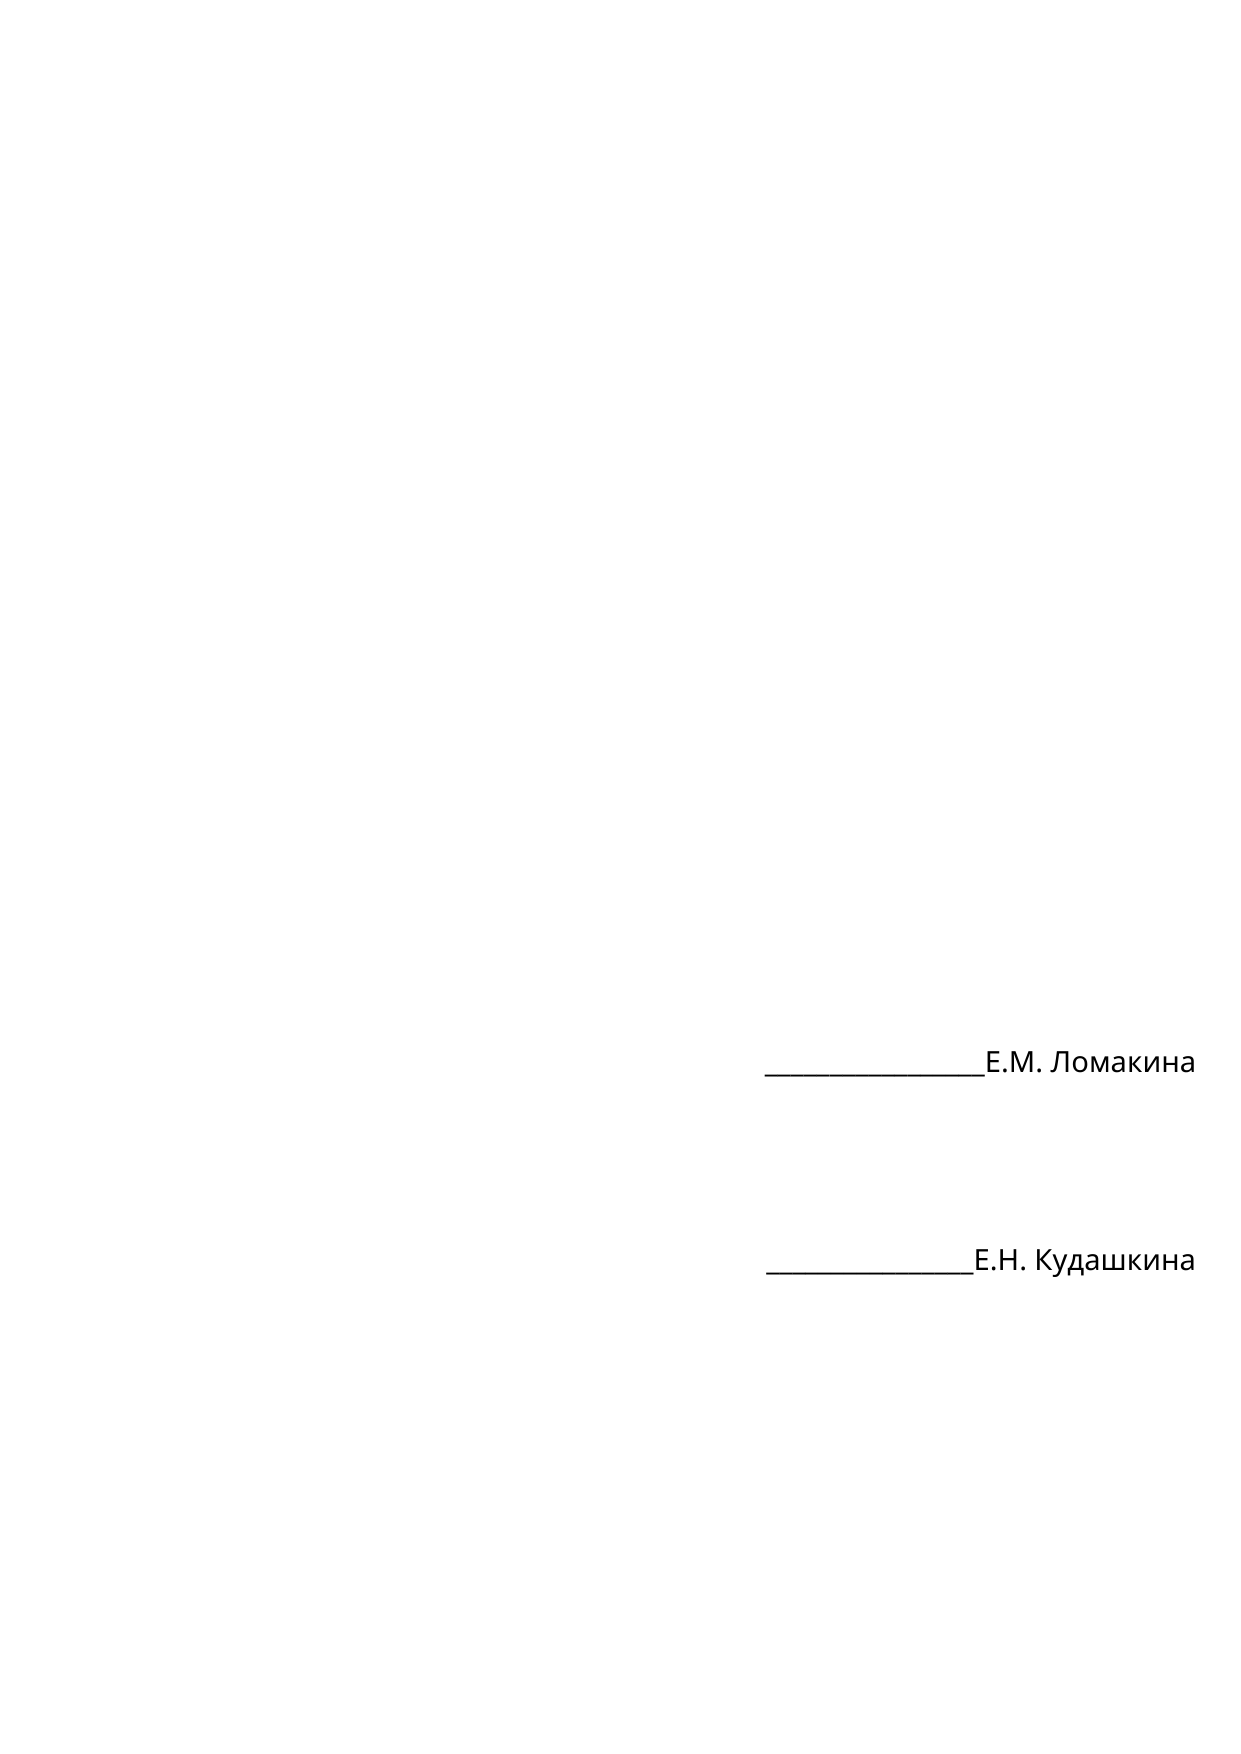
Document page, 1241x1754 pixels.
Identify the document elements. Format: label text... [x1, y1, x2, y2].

text _________________Е.М. Ломакина [133, 1041, 1196, 1081]
text ________________Е.Н. Кудашкина [133, 1239, 1196, 1279]
